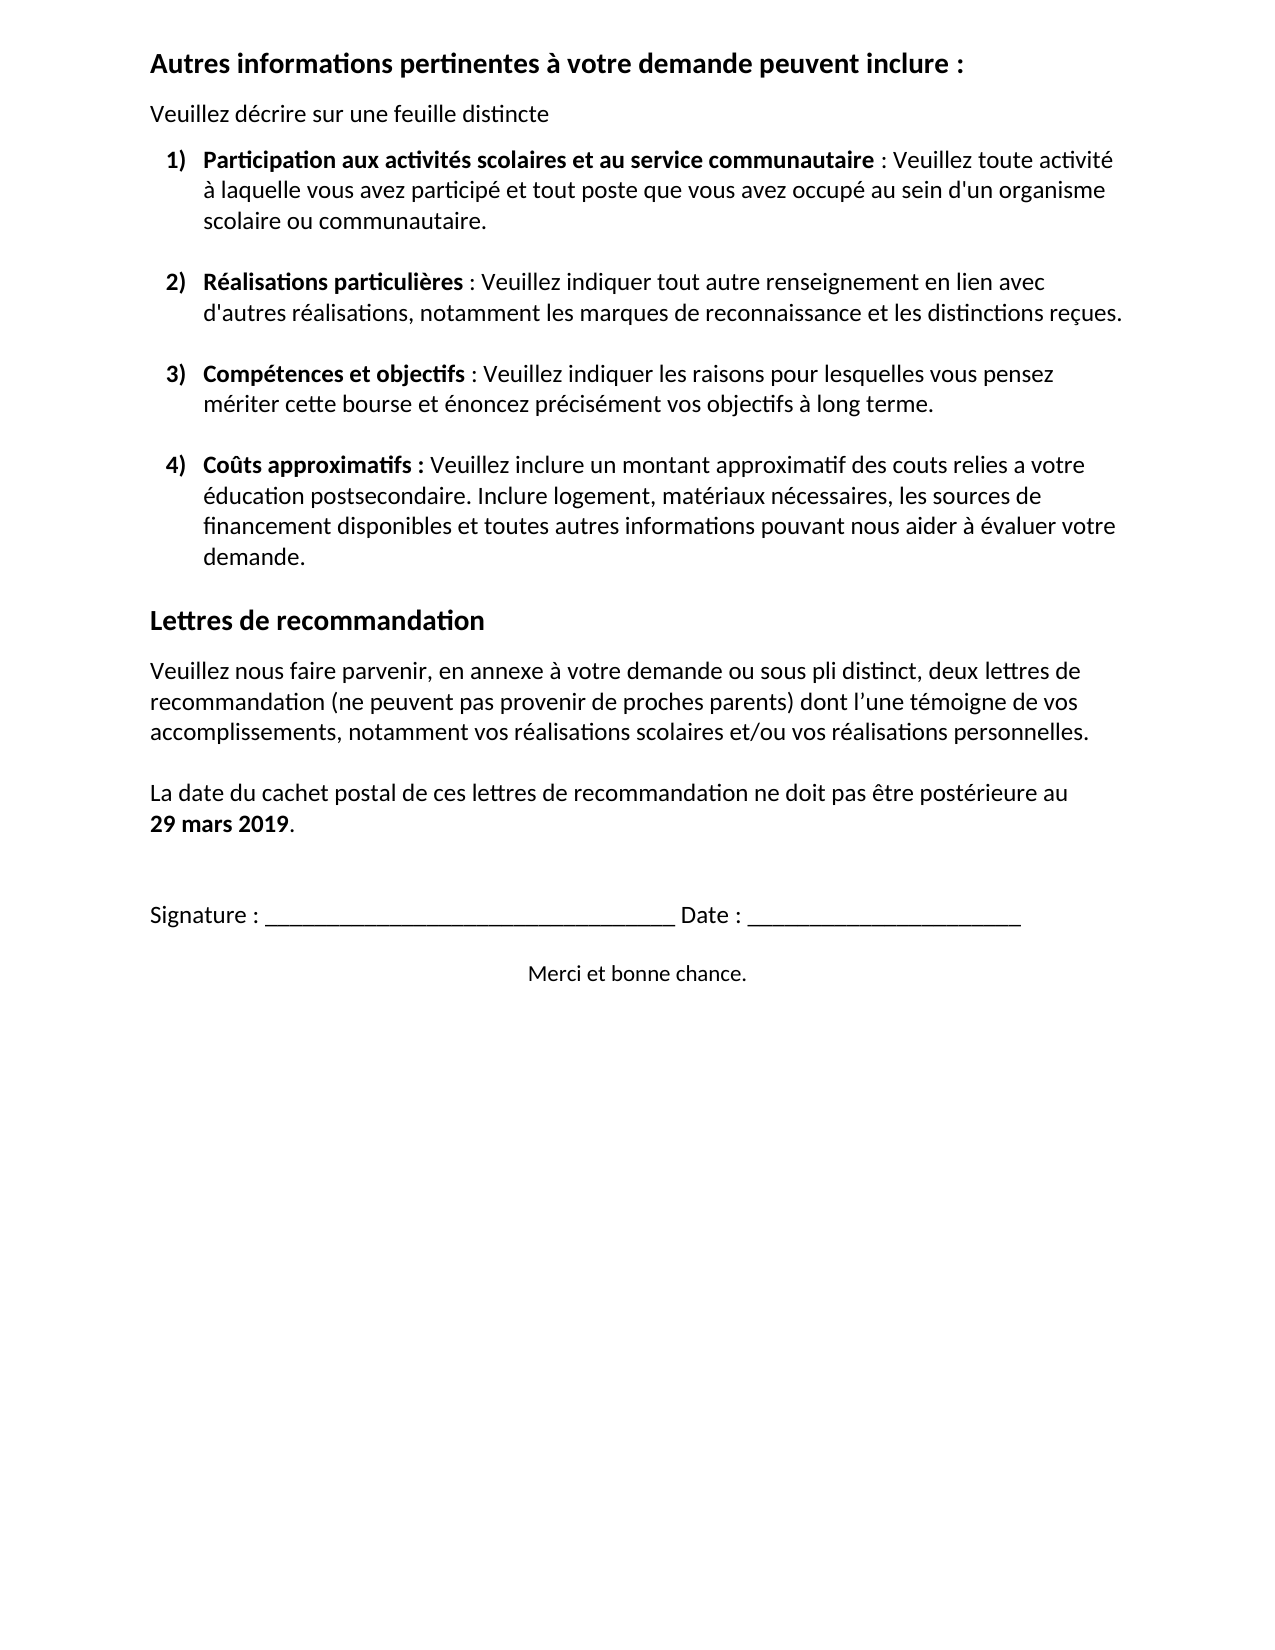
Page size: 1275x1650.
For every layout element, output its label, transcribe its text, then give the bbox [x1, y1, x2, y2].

text Autres informations pertinentes à votre demande peuvent inclure : [150, 45, 1125, 81]
text Lettres de recommandation [150, 602, 1125, 638]
list Coûts approximatifs : Veuillez inclure un montant approximatif des couts relies a votre éducation postsecondaire. Inclure logement, matériaux nécessaires, les sources de financement disponibles et toutes autres informations pouvant nous aider à évaluer votre demande. [166, 449, 1125, 571]
text La date du cachet postal de ces lettres de recommandation ne doit pas être postérieure au 29 mars 2019. [150, 777, 1125, 838]
text Veuillez nous faire parvenir, en annexe à votre demande ou sous pli distinct, deux lettres de recommandation (ne peuvent pas provenir de proches parents) dont l’une témoigne de vos accomplissements, notamment vos réalisations scolaires et/ou vos réalisations personnelles. [150, 655, 1125, 747]
list Compétences et objectifs : Veuillez indiquer les raisons pour lesquelles vous pensez mériter cette bourse et énoncez précisément vos objectifs à long terme. [166, 358, 1125, 419]
text Veuillez décrire sur une feuille distincte [150, 98, 1125, 129]
list Participation aux activités scolaires et au service communautaire : Veuillez toute activité à laquelle vous avez participé et tout poste que vous avez occupé au sein d'un organisme scolaire ou communautaire. [166, 144, 1125, 236]
text Merci et bonne chance. [150, 959, 1125, 987]
list Réalisations particulières : Veuillez indiquer tout autre renseignement en lien avec d'autres réalisations, notamment les marques de reconnaissance et les distinctions reçues. [166, 266, 1125, 327]
text Signature : _________________________________ Date : ______________________ [150, 899, 1125, 930]
